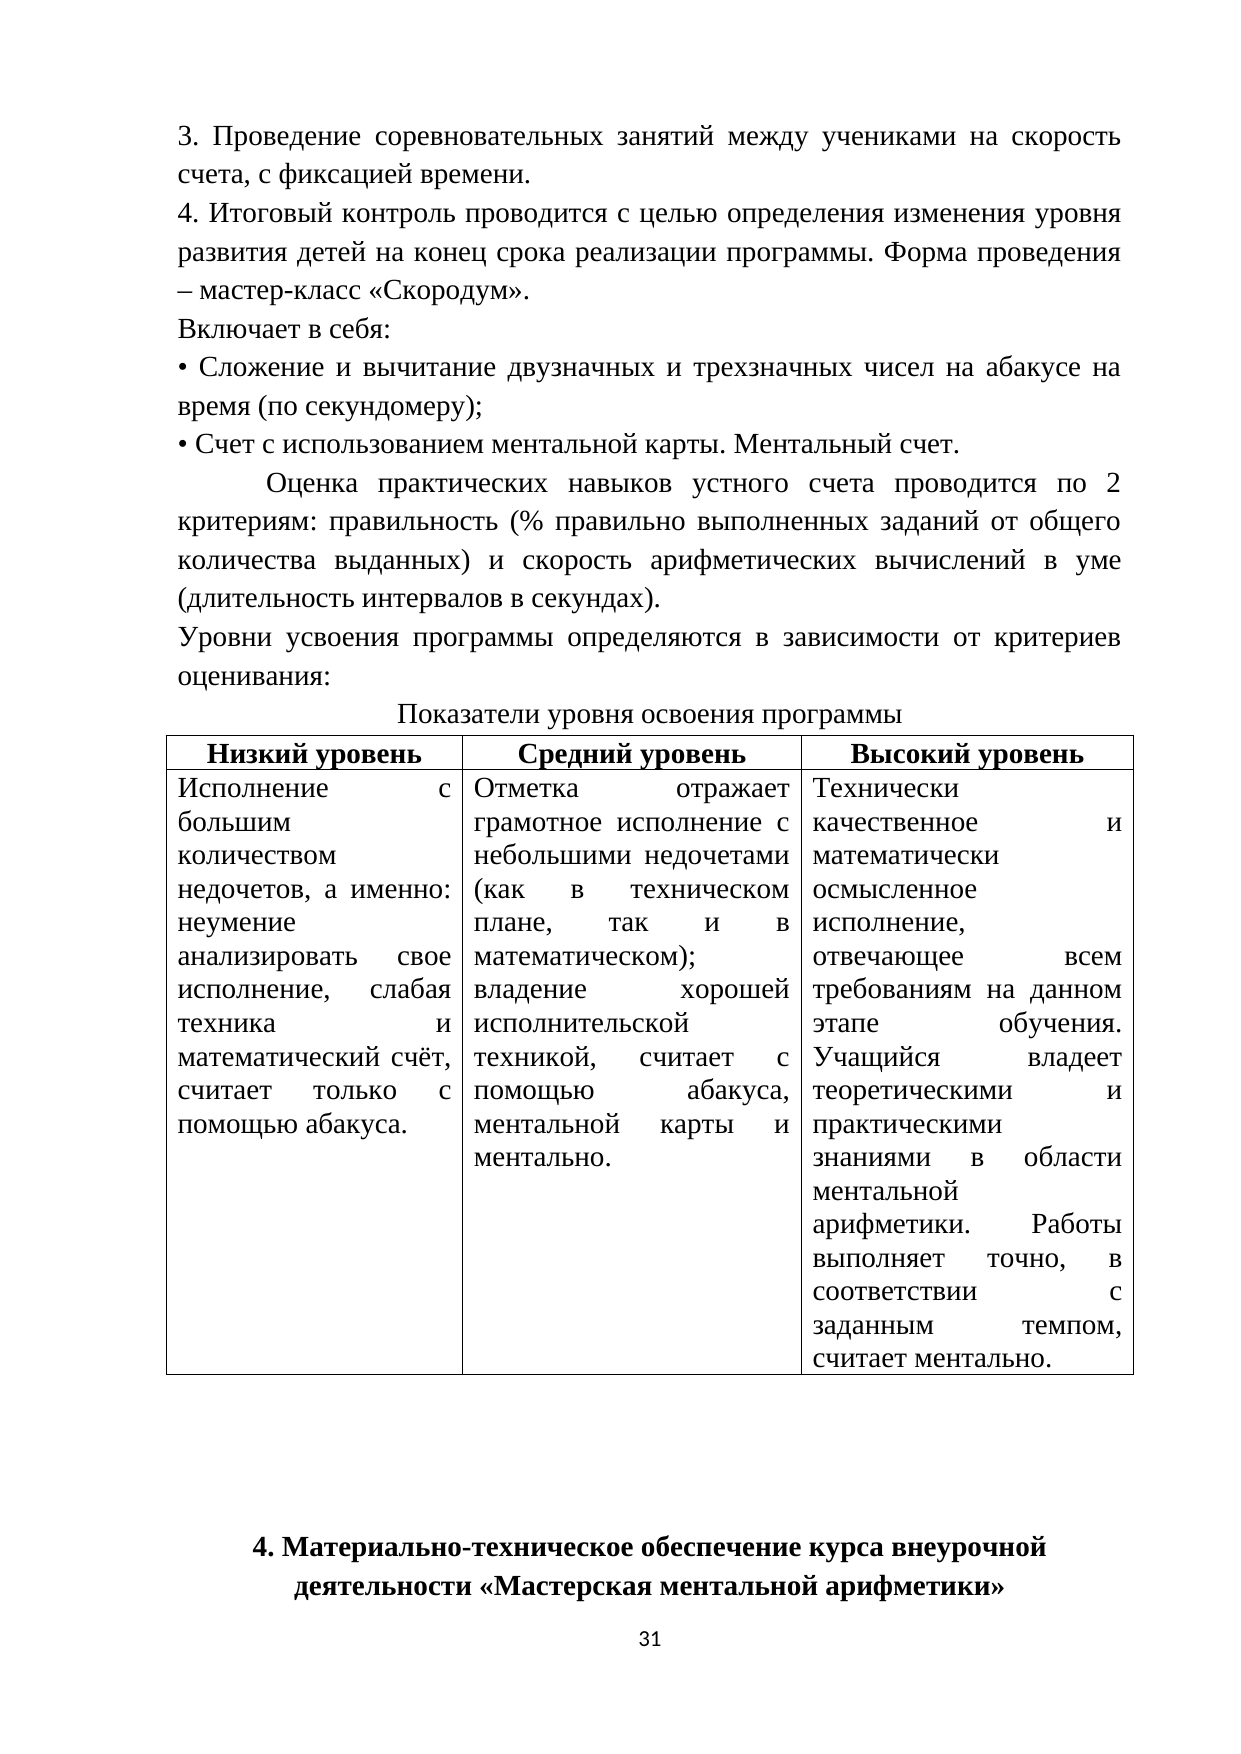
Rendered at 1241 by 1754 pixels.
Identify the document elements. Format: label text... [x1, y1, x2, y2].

text 4. Итоговый контроль проводится с целью определения изменения уровня развития детей на конец срока реализации программы. Форма проведения – мастер-класс «Скородум». [177, 195, 1122, 306]
text Показатели уровня освоения программы [177, 696, 1122, 730]
table_cell Исполнение с большим количеством недочетов, а именно: неумение анализировать свое исполнение, слабая техника и математический счёт, считает только с помощью абакуса. [167, 770, 462, 1374]
text 3. Проведение соревновательных занятий между учениками на скорость счета, с фиксацией времени. [177, 118, 1122, 190]
table_cell Отметка отражает грамотное исполнение с небольшими недочетами (как в техническом плане, так и в математическом); владение хорошей исполнительской техникой, считает с помощью абакуса, ментальной карты и ментально. [463, 770, 801, 1374]
text • Сложение и вычитание двузначных и трехзначных чисел на абакусе на время (по секундомеру); [177, 349, 1122, 421]
text 4. Материально-техническое обеспечение курса внеурочной деятельности «Мастерская ментальной арифметики» [177, 1529, 1122, 1601]
table_header Низкий уровень [167, 736, 462, 769]
table_header Высокий уровень [802, 736, 1133, 769]
text Включает в себя: [177, 311, 1122, 344]
text Уровни усвоения программы определяются в зависимости от критериев оценивания: [177, 619, 1122, 691]
table_header Средний уровень [463, 736, 801, 769]
table_cell Технически качественное и математически осмысленное исполнение, отвечающее всем требованиям на данном этапе обучения. Учащийся владеет теоретическими и практическими знаниями в области ментальной арифметики. Работы выполняет точно, в соответствии с заданным темпом, считает ментально. [802, 770, 1133, 1374]
text • Счет с использованием ментальной карты. Ментальный счет. [177, 426, 1122, 460]
